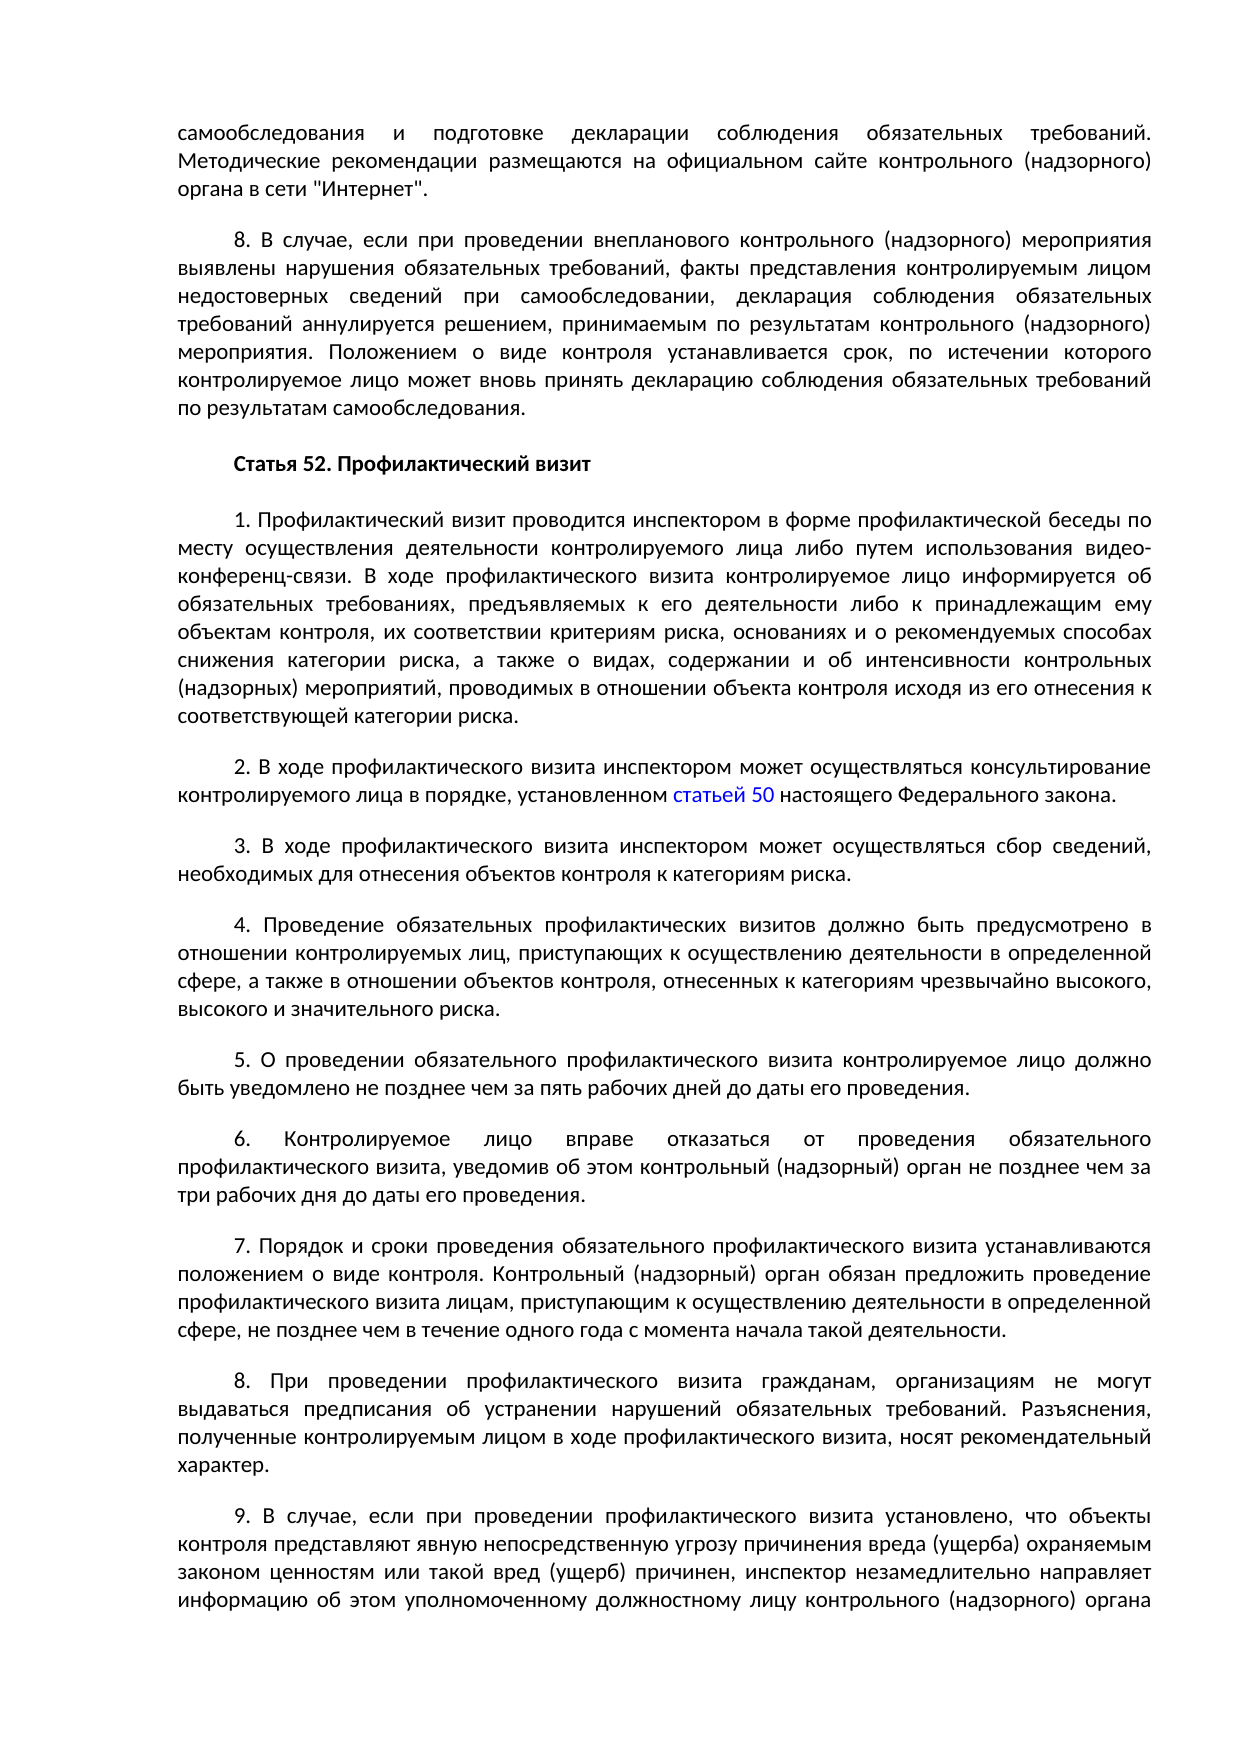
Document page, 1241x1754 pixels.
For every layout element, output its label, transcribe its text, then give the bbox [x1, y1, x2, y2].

text 4. Проведение обязательных профилактических визитов должно быть предусмотрено в отношении контролируемых лиц, приступающих к осуществлению деятельности в определенной сфере, а также в отношении объектов контроля, отнесенных к категориям чрезвычайно высокого, высокого и значительного риска. [177, 910, 1152, 1022]
text 3. В ходе профилактического визита инспектором может осуществляться сбор сведений, необходимых для отнесения объектов контроля к категориям риска. [177, 831, 1152, 887]
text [177, 118, 1152, 202]
text 8. В случае, если при проведении внепланового контрольного (надзорного) мероприятия выявлены нарушения обязательных требований, факты представления контролируемым лицом недостоверных сведений при самообследовании, декларация соблюдения обязательных требований аннулируется решением, принимаемым по результатам контрольного (надзорного) мероприятия. Положением о виде контроля устанавливается срок, по истечении которого контролируемое лицо может вновь принять декларацию соблюдения обязательных требований по результатам самообследования. [177, 225, 1152, 421]
text 1. Профилактический визит проводится инспектором в форме профилактической беседы по месту осуществления деятельности контролируемого лица либо путем использования видео-конференц-связи. В ходе профилактического визита контролируемое лицо информируется об обязательных требованиях, предъявляемых к его деятельности либо к принадлежащим ему объектам контроля, их соответствии критериям риска, основаниях и о рекомендуемых способах снижения категории риска, а также о видах, содержании и об интенсивности контрольных (надзорных) мероприятий, проводимых в отношении объекта контроля исходя из его отнесения к соответствующей категории риска. [177, 505, 1152, 729]
text 6. Контролируемое лицо вправе отказаться от проведения обязательного профилактического визита, уведомив об этом контрольный (надзорный) орган не позднее чем за три рабочих дня до даты его проведения. [177, 1124, 1152, 1208]
text 5. О проведении обязательного профилактического визита контролируемое лицо должно быть уведомлено не позднее чем за пять рабочих дней до даты его проведения. [177, 1045, 1152, 1101]
text 2. В ходе профилактического визита инспектором может осуществляться консультирование контролируемого лица в порядке, установленном статьей 50 настоящего Федерального закона. [177, 752, 1152, 808]
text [177, 1501, 1152, 1613]
text 8. При проведении профилактического визита гражданам, организациям не могут выдаваться предписания об устранении нарушений обязательных требований. Разъяснения, полученные контролируемым лицом в ходе профилактического визита, носят рекомендательный характер. [177, 1366, 1152, 1478]
text 7. Порядок и сроки проведения обязательного профилактического визита устанавливаются положением о виде контроля. Контрольный (надзорный) орган обязан предложить проведение профилактического визита лицам, приступающим к осуществлению деятельности в определенной сфере, не позднее чем в течение одного года с момента начала такой деятельности. [177, 1231, 1152, 1343]
title Статья 52. Профилактический визит [177, 449, 1152, 477]
